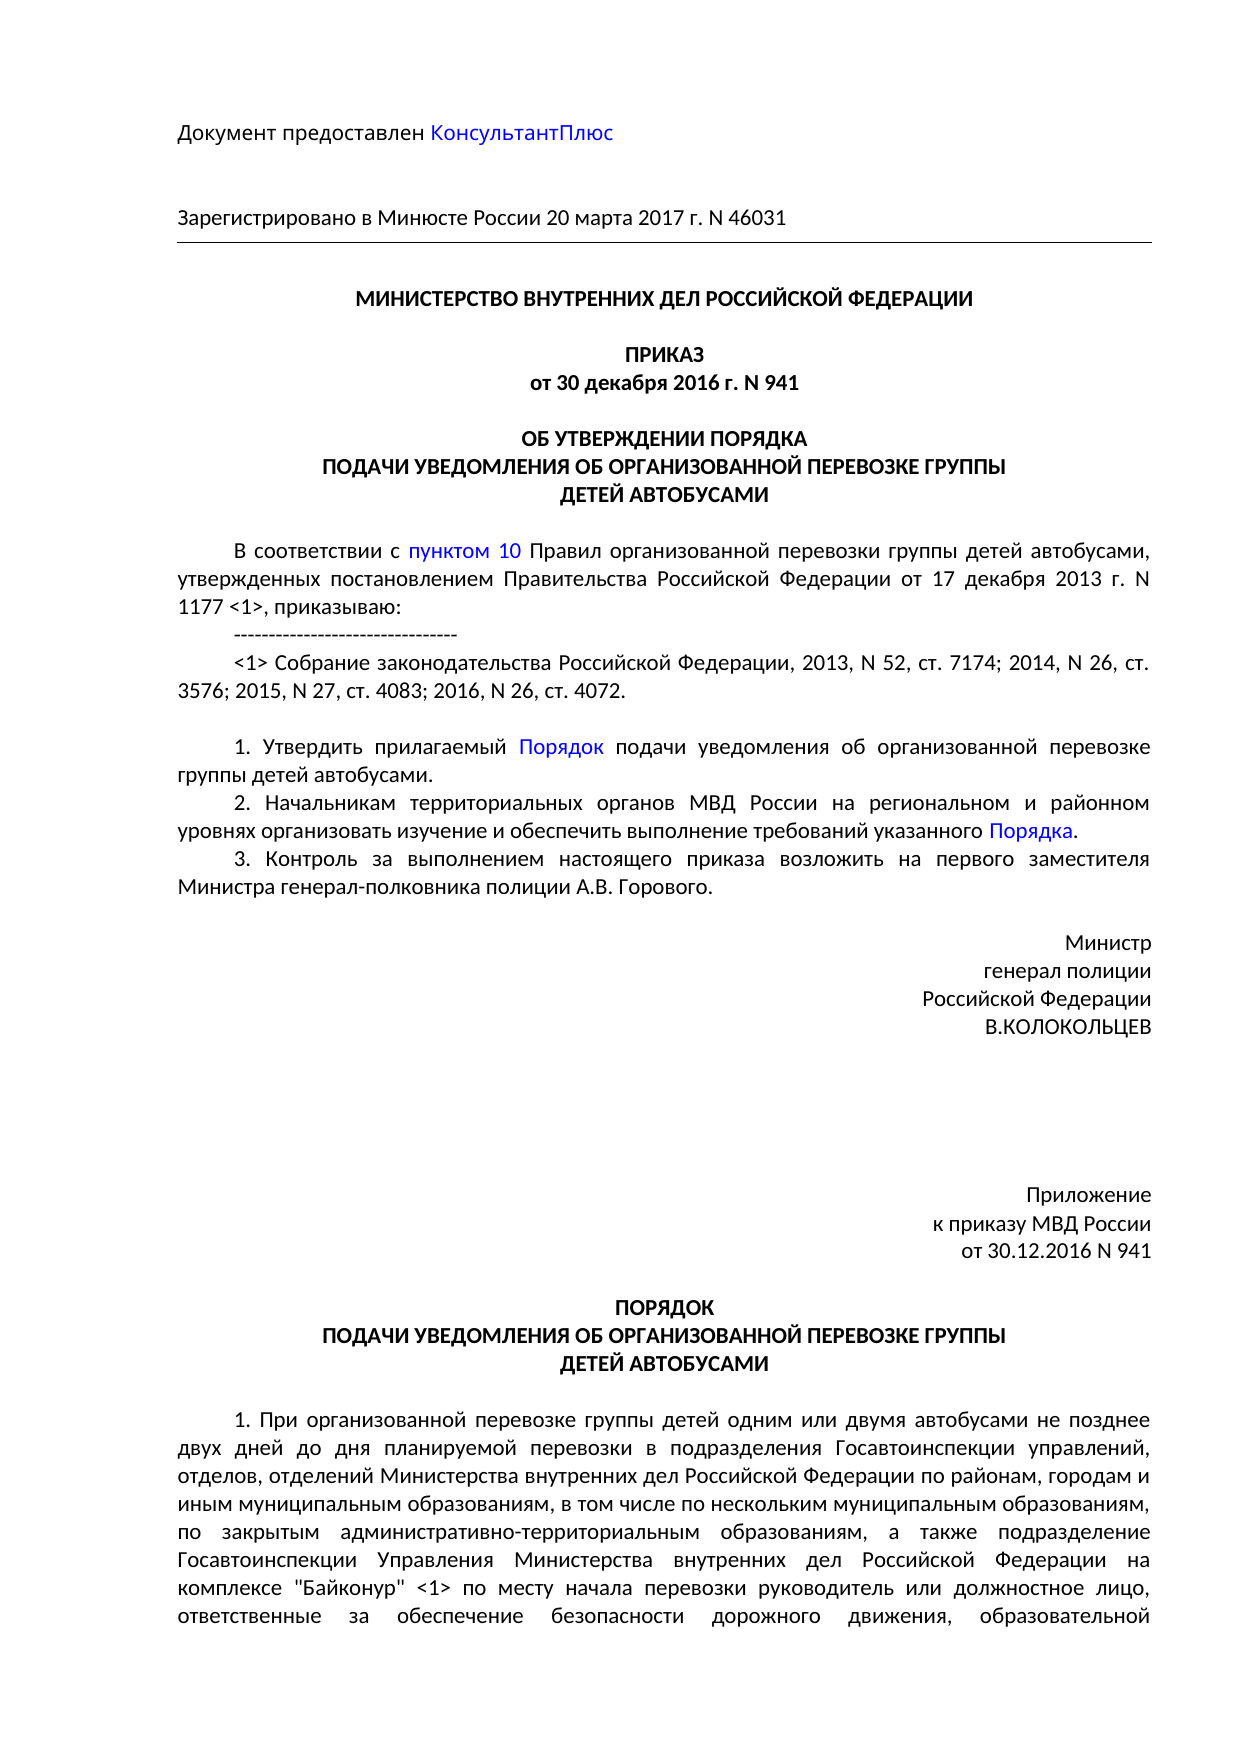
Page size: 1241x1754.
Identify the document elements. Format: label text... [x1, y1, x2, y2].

title Документ предоставлен КонсультантПлюс [177, 118, 1152, 175]
title от 30 декабря 2016 г. N 941 [177, 368, 1152, 396]
title ПОДАЧИ УВЕДОМЛЕНИЯ ОБ ОРГАНИЗОВАННОЙ ПЕРЕВОЗКЕ ГРУППЫ [177, 452, 1152, 480]
text от 30.12.2016 N 941 [177, 1237, 1152, 1265]
title ДЕТЕЙ АВТОБУСАМИ [177, 1349, 1152, 1377]
text В.КОЛОКОЛЬЦЕВ [177, 1012, 1152, 1041]
title ДЕТЕЙ АВТОБУСАМИ [177, 480, 1152, 508]
text к приказу МВД России [177, 1209, 1152, 1237]
text 1. Утвердить прилагаемый Порядок подачи уведомления об организованной перевозке группы детей автобусами. [177, 732, 1152, 788]
text 2. Начальникам территориальных органов МВД России на региональном и районном уровнях организовать изучение и обеспечить выполнение требований указанного Порядка. [177, 788, 1152, 844]
title ПОДАЧИ УВЕДОМЛЕНИЯ ОБ ОРГАНИЗОВАННОЙ ПЕРЕВОЗКЕ ГРУППЫ [177, 1321, 1152, 1349]
text Российской Федерации [177, 984, 1152, 1012]
text 3. Контроль за выполнением настоящего приказа возложить на первого заместителя Министра генерал-полковника полиции А.В. Горового. [177, 844, 1152, 900]
title ОБ УТВЕРЖДЕНИИ ПОРЯДКА [177, 424, 1152, 452]
title ПОРЯДОК [177, 1293, 1152, 1321]
text -------------------------------- [177, 620, 1152, 648]
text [177, 1405, 1152, 1629]
text В соответствии с пунктом 10 Правил организованной перевозки группы детей автобусами, утвержденных постановлением Правительства Российской Федерации от 17 декабря 2013 г. N 1177 <1>, приказываю: [177, 536, 1152, 620]
text генерал полиции [177, 956, 1152, 984]
text Министр [177, 928, 1152, 956]
text <1> Собрание законодательства Российской Федерации, 2013, N 52, ст. 7174; 2014, N 26, ст. 3576; 2015, N 27, ст. 4083; 2016, N 26, ст. 4072. [177, 648, 1152, 704]
title ПРИКАЗ [177, 340, 1152, 368]
text Приложение [177, 1181, 1152, 1209]
title МИНИСТЕРСТВО ВНУТРЕННИХ ДЕЛ РОССИЙСКОЙ ФЕДЕРАЦИИ [177, 284, 1152, 312]
text Зарегистрировано в Минюсте России 20 марта 2017 г. N 46031 [177, 203, 1152, 231]
